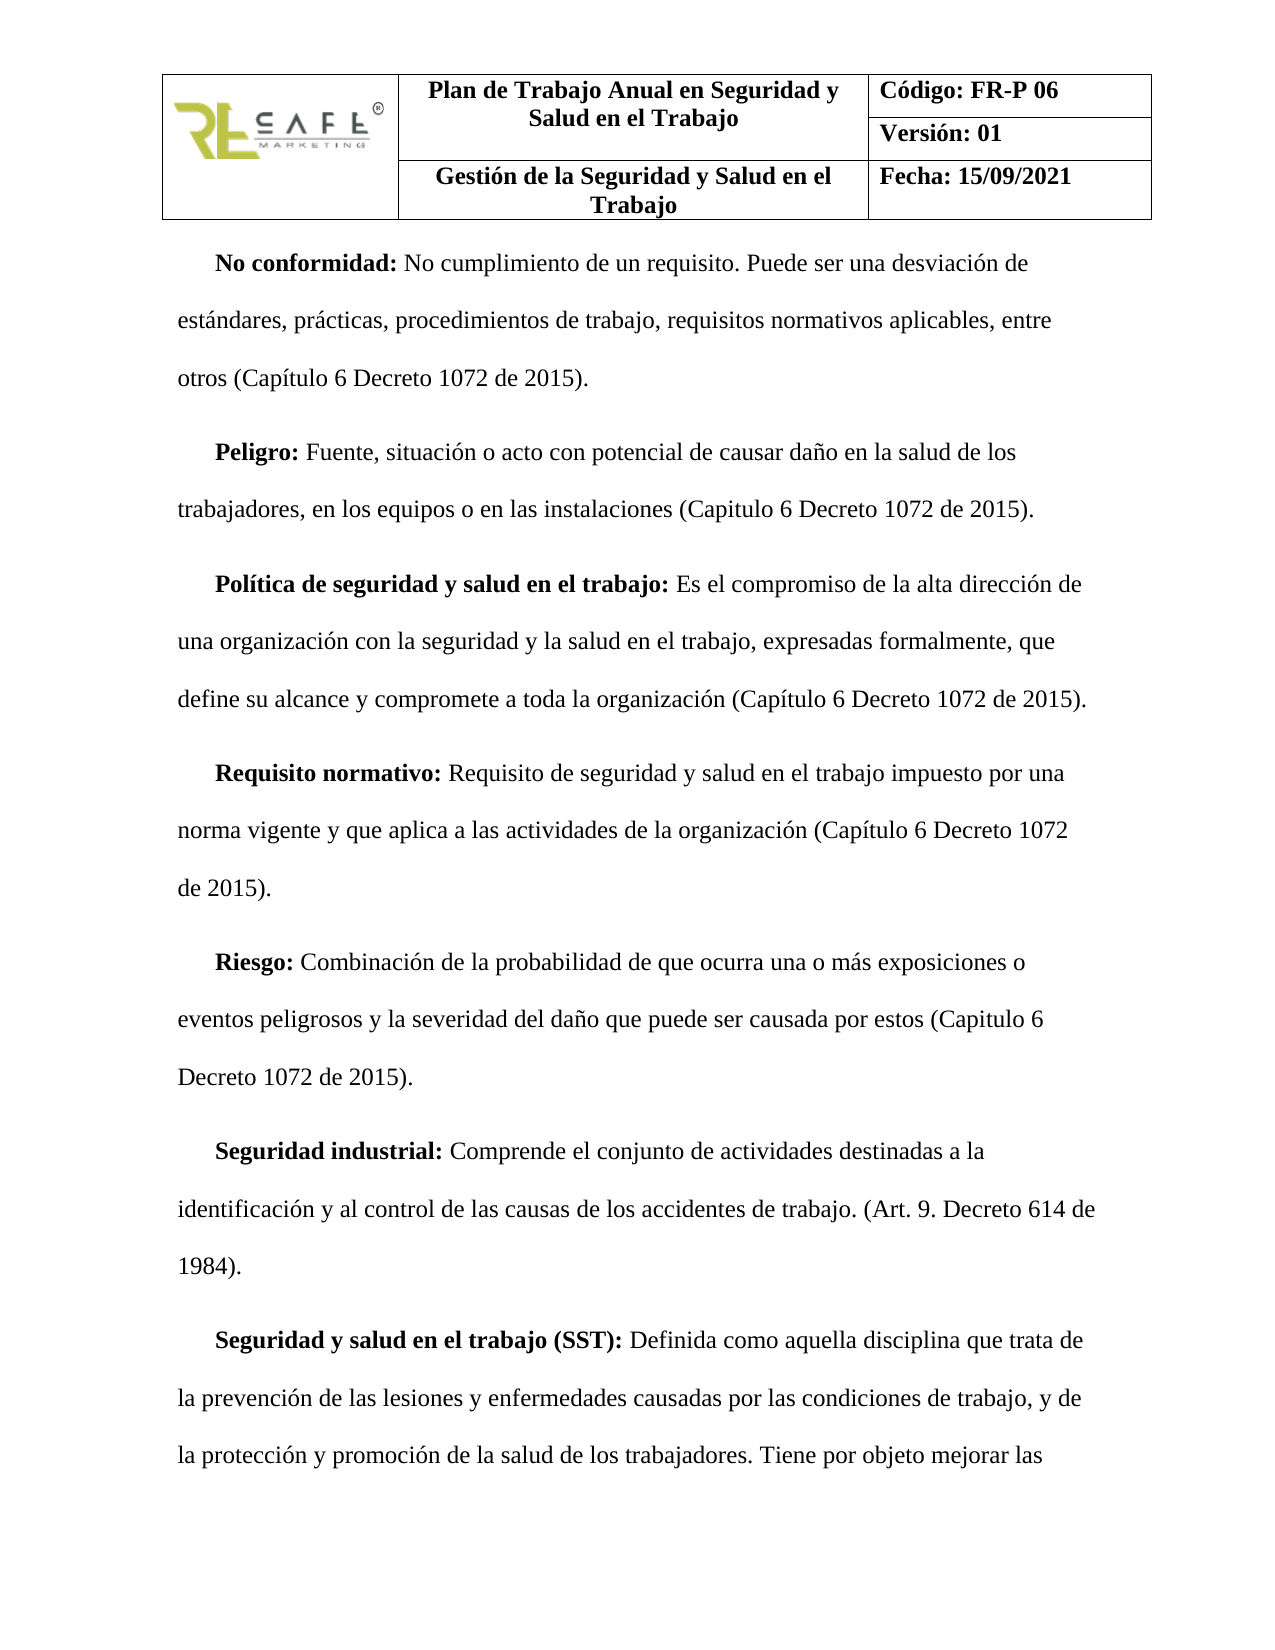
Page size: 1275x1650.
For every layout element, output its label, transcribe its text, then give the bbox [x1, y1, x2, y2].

text Seguridad industrial: Comprende el conjunto de actividades destinadas a la identificación y al control de las causas de los accidentes de trabajo. (Art. 9. Decreto 614 de 1984). [177, 1136, 1098, 1280]
text Riesgo: Combinación de la probabilidad de que ocurra una o más exposiciones o eventos peligrosos y la severidad del daño que puede ser causada por estos (Capitulo 6 Decreto 1072 de 2015). [177, 947, 1098, 1091]
text Peligro: Fuente, situación o acto con potencial de causar daño en la salud de los trabajadores, en los equipos o en las instalaciones (Capitulo 6 Decreto 1072 de 2015). [177, 437, 1098, 523]
text Requisito normativo: Requisito de seguridad y salud en el trabajo impuesto por una norma vigente y que aplica a las actividades de la organización (Capítulo 6 Decreto 1072 de 2015). [177, 758, 1098, 902]
text Política de seguridad y salud en el trabajo: Es el compromiso de la alta dirección de una organización con la seguridad y la salud en el trabajo, expresadas formalmente, que define su alcance y compromete a toda la organización (Capítulo 6 Decreto 1072 de 2015). [177, 569, 1098, 712]
picture [173, 102, 384, 159]
text No conformidad: No cumplimiento de un requisito. Puede ser una desviación de estándares, prácticas, procedimientos de trabajo, requisitos normativos aplicables, entre otros (Capítulo 6 Decreto 1072 de 2015). [177, 248, 1098, 392]
